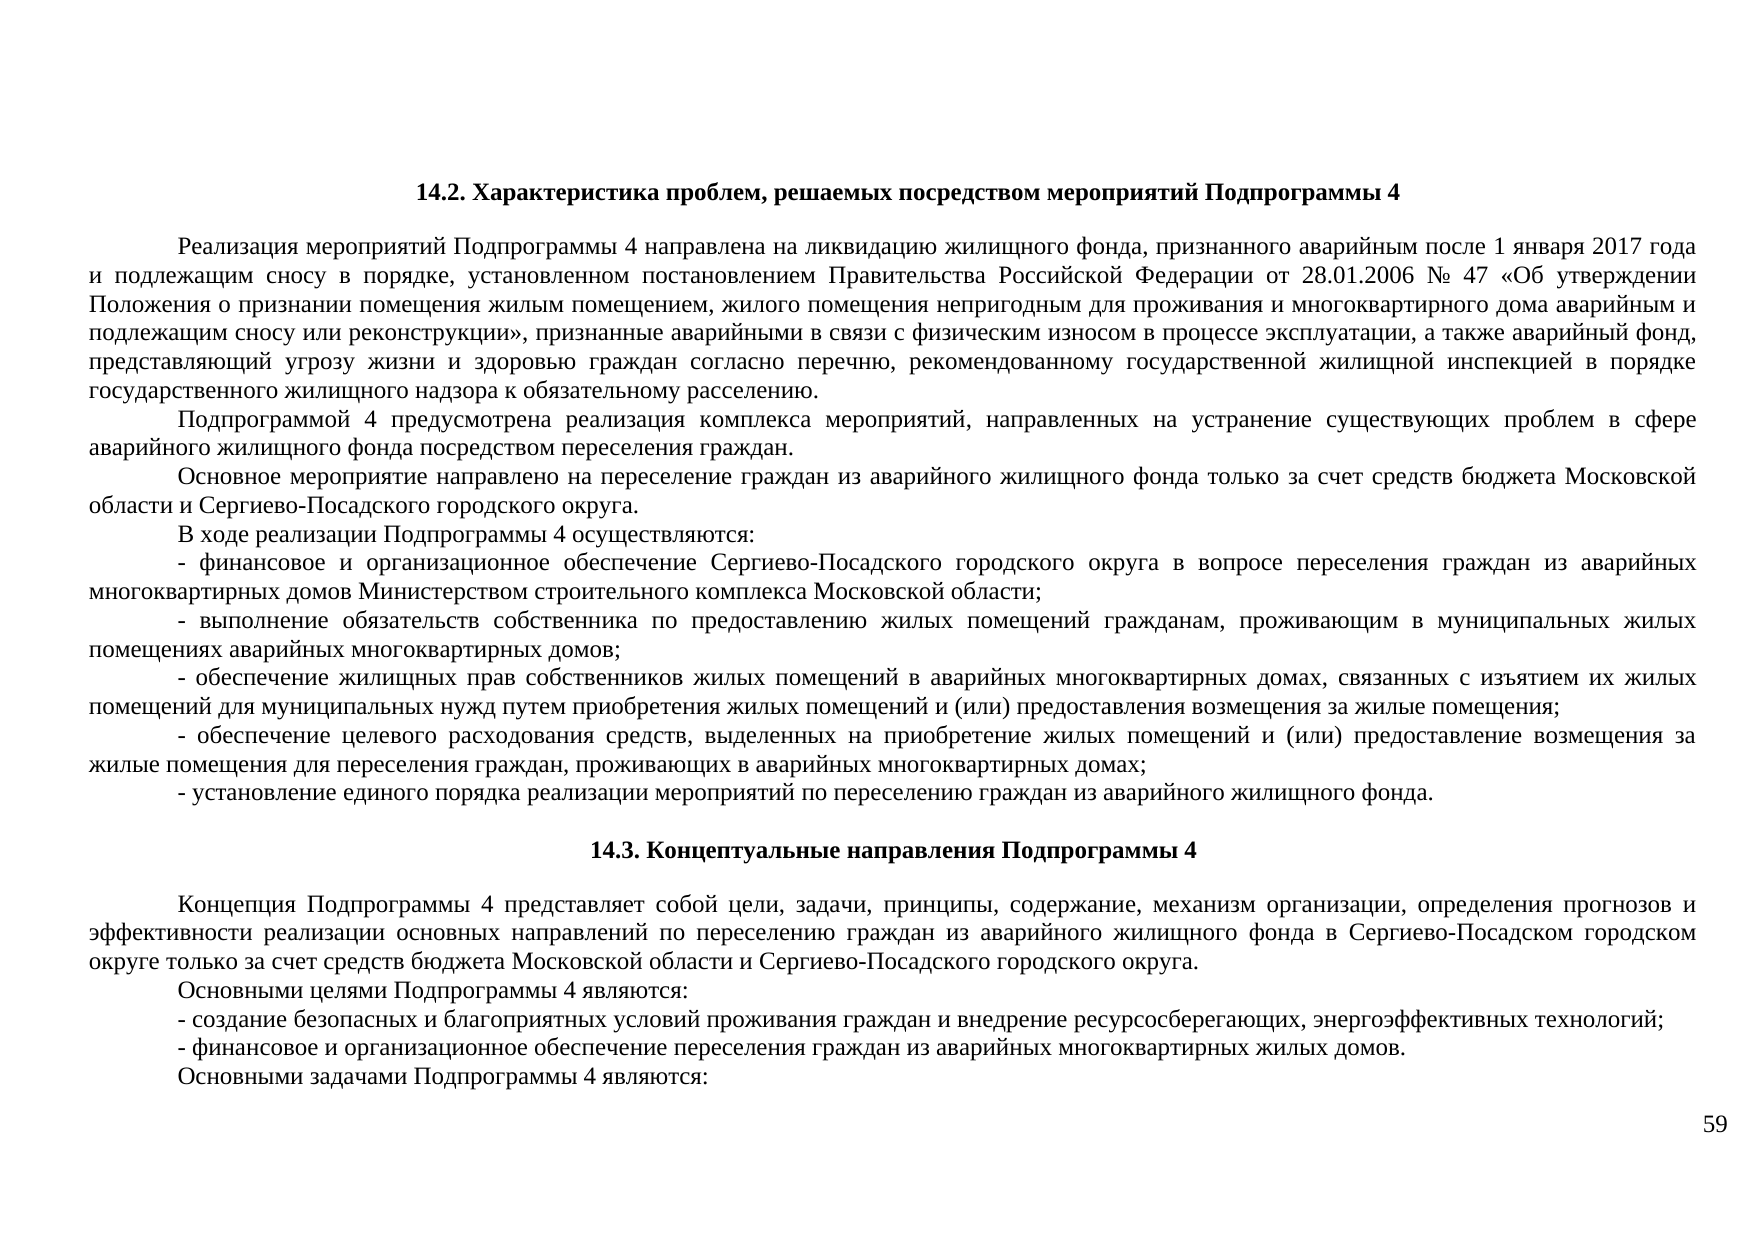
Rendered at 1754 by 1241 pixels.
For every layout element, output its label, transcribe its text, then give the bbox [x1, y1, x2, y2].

text - создание безопасных и благоприятных условий проживания граждан и внедрение ресурсосберегающих, энергоэффективных технологий; [89, 1004, 1698, 1032]
text - обеспечение жилищных прав собственников жилых помещений в аварийных многоквартирных домах, связанных с изъятием их жилых помещений для муниципальных нужд путем приобретения жилых помещений и (или) предоставления возмещения за жилые помещения; [89, 662, 1698, 720]
text 14.3. Концептуальные направления Подпрограммы 4 [89, 835, 1698, 864]
text - финансовое и организационное обеспечение переселения граждан из аварийных многоквартирных жилых домов. [89, 1032, 1698, 1061]
text - обеспечение целевого расходования средств, выделенных на приобретение жилых помещений и (или) предоставление возмещения за жилые помещения для переселения граждан, проживающих в аварийных многоквартирных домах; [89, 720, 1698, 777]
text В ходе реализации Подпрограммы 4 осуществляются: [89, 519, 1698, 547]
text - установление единого порядка реализации мероприятий по переселению граждан из аварийного жилищного фонда. [89, 777, 1698, 806]
text Реализация мероприятий Подпрограммы 4 направлена на ликвидацию жилищного фонда, признанного аварийным после 1 января 2017 года и подлежащим сносу в порядке, установленном постановлением Правительства Российской Федерации от 28.01.2006 № 47 «Об утверждении Положения о признании помещения жилым помещением, жилого помещения непригодным для проживания и многоквартирного дома аварийным и подлежащим сносу или реконструкции», признанные аварийными в связи с физическим износом в процессе эксплуатации, а также аварийный фонд, представляющий угрозу жизни и здоровью граждан согласно перечню, рекомендованному государственной жилищной инспекцией в порядке государственного жилищного надзора к обязательному расселению. [89, 231, 1698, 404]
text Основное мероприятие направлено на переселение граждан из аварийного жилищного фонда только за счет средств бюджета Московской области и Сергиево-Посадского городского округа. [89, 461, 1698, 519]
text Подпрограммой 4 предусмотрена реализация комплекса мероприятий, направленных на устранение существующих проблем в сфере аварийного жилищного фонда посредством переселения граждан. [89, 404, 1698, 461]
text Концепция Подпрограммы 4 представляет собой цели, задачи, принципы, содержание, механизм организации, определения прогнозов и эффективности реализации основных направлений по переселению граждан из аварийного жилищного фонда в Сергиево-Посадском городском округе только за счет средств бюджета Московской области и Сергиево-Посадского городского округа. [89, 889, 1698, 975]
text - финансовое и организационное обеспечение Сергиево-Посадского городского округа в вопросе переселения граждан из аварийных многоквартирных домов Министерством строительного комплекса Московской области; [89, 547, 1698, 605]
text Основными целями Подпрограммы 4 являются: [89, 975, 1698, 1004]
text 14.2. Характеристика проблем, решаемых посредством мероприятий Подпрограммы 4 [89, 177, 1728, 206]
text Основными задачами Подпрограммы 4 являются: [89, 1061, 1698, 1090]
text - выполнение обязательств собственника по предоставлению жилых помещений гражданам, проживающим в муниципальных жилых помещениях аварийных многоквартирных домов; [89, 605, 1698, 662]
